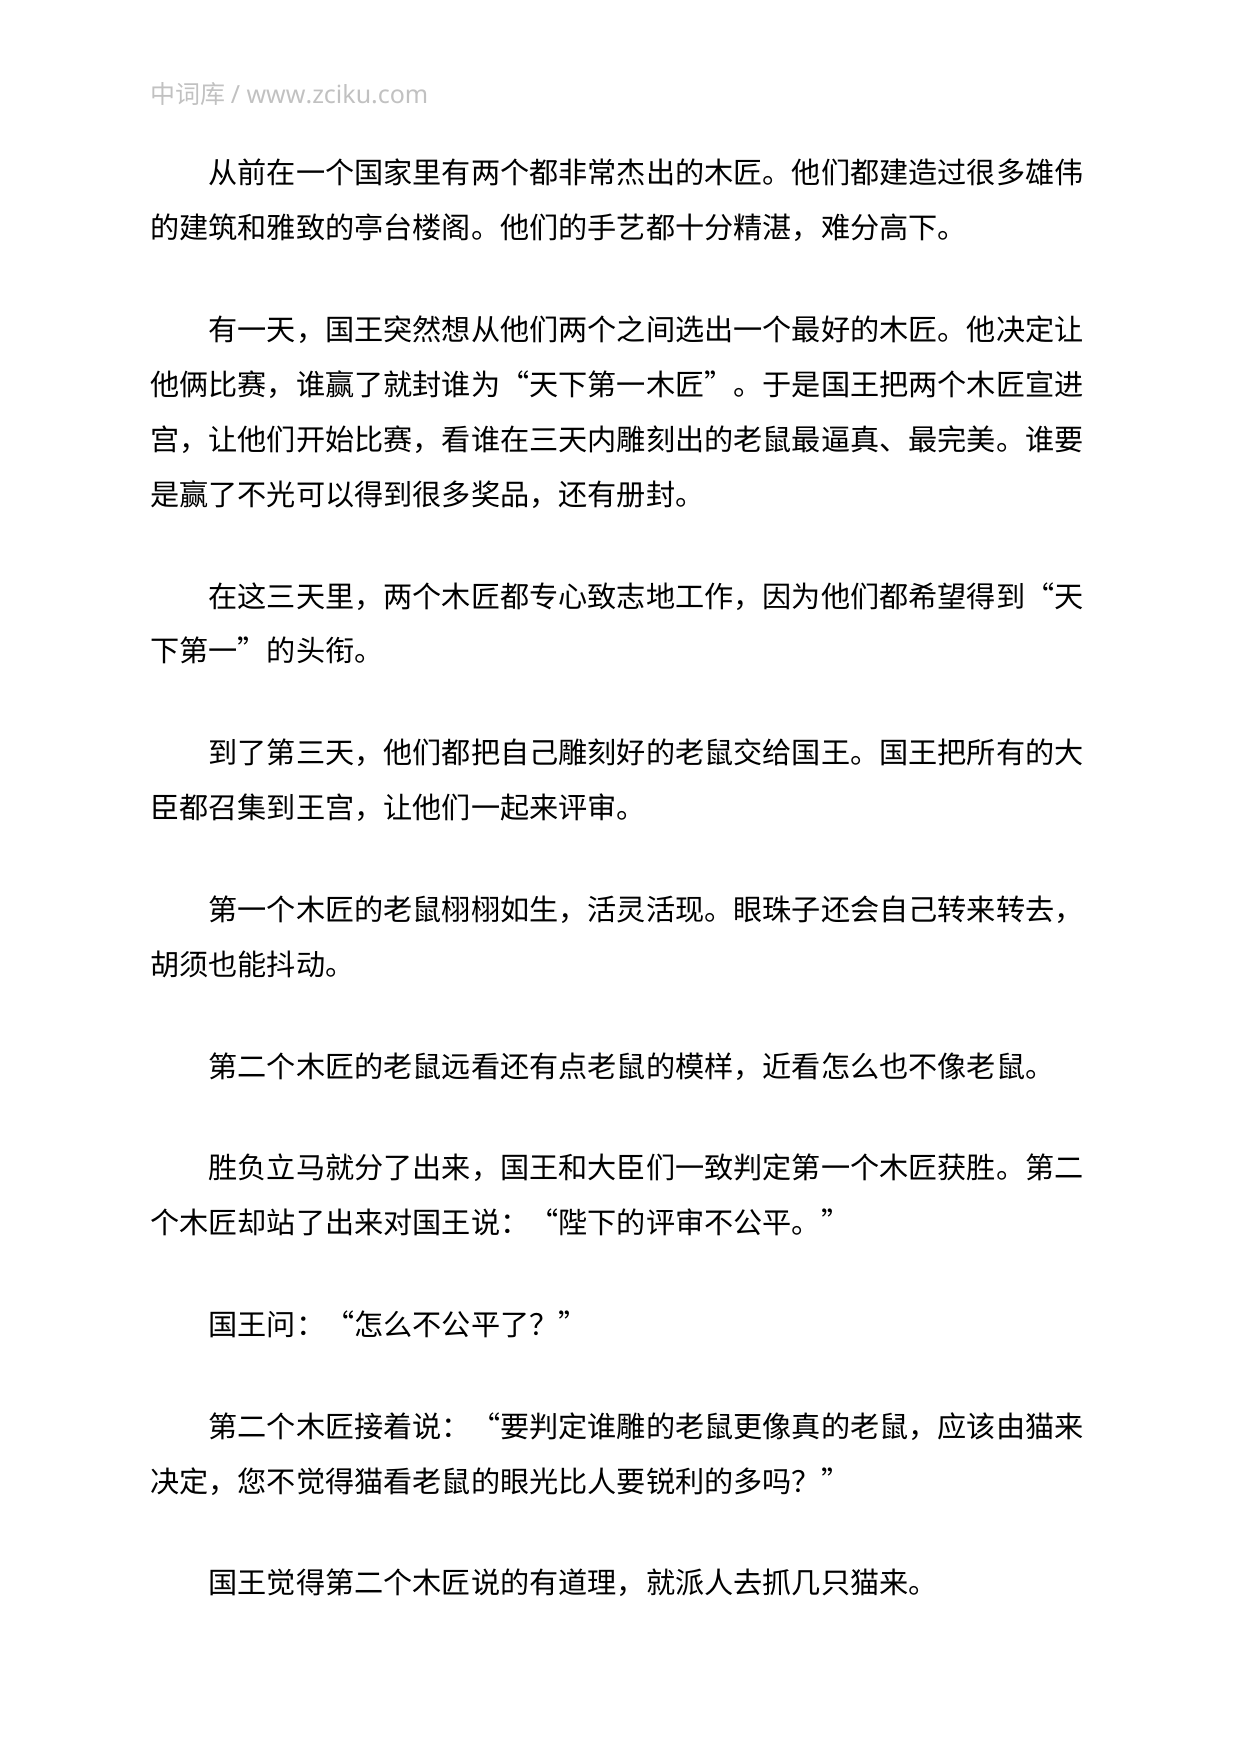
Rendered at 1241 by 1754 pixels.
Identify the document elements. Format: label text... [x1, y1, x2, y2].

text 第一个木匠的老鼠栩栩如生，活灵活现。眼珠子还会自己转来转去，胡须也能抖动。 [150, 886, 1090, 984]
text 第二个木匠接着说：“要判定谁雕的老鼠更像真的老鼠，应该由猫来决定，您不觉得猫看老鼠的眼光比人要锐利的多吗？” [150, 1403, 1090, 1501]
text 到了第三天，他们都把自己雕刻好的老鼠交给国王。国王把所有的大臣都召集到王宫，让他们一起来评审。 [150, 730, 1090, 827]
text 在这三天里，两个木匠都专心致志地工作，因为他们都希望得到“天下第一”的头衔。 [150, 573, 1090, 670]
text 从前在一个国家里有两个都非常杰出的木匠。他们都建造过很多雄伟的建筑和雅致的亭台楼阁。他们的手艺都十分精湛，难分高下。 [150, 150, 1090, 247]
text 国王问：“怎么不公平了？” [150, 1302, 1090, 1344]
text 第二个木匠的老鼠远看还有点老鼠的模样，近看怎么也不像老鼠。 [150, 1043, 1090, 1085]
text 胜负立马就分了出来，国王和大臣们一致判定第一个木匠获胜。第二个木匠却站了出来对国王说：“陛下的评审不公平。” [150, 1145, 1090, 1242]
text 有一天，国王突然想从他们两个之间选出一个最好的木匠。他决定让他俩比赛，谁赢了就封谁为“天下第一木匠”。于是国王把两个木匠宣进宫，让他们开始比赛，看谁在三天内雕刻出的老鼠最逼真、最完美。谁要是赢了不光可以得到很多奖品，还有册封。 [150, 307, 1090, 514]
text 国王觉得第二个木匠说的有道理，就派人去抓几只猫来。 [150, 1560, 1090, 1602]
